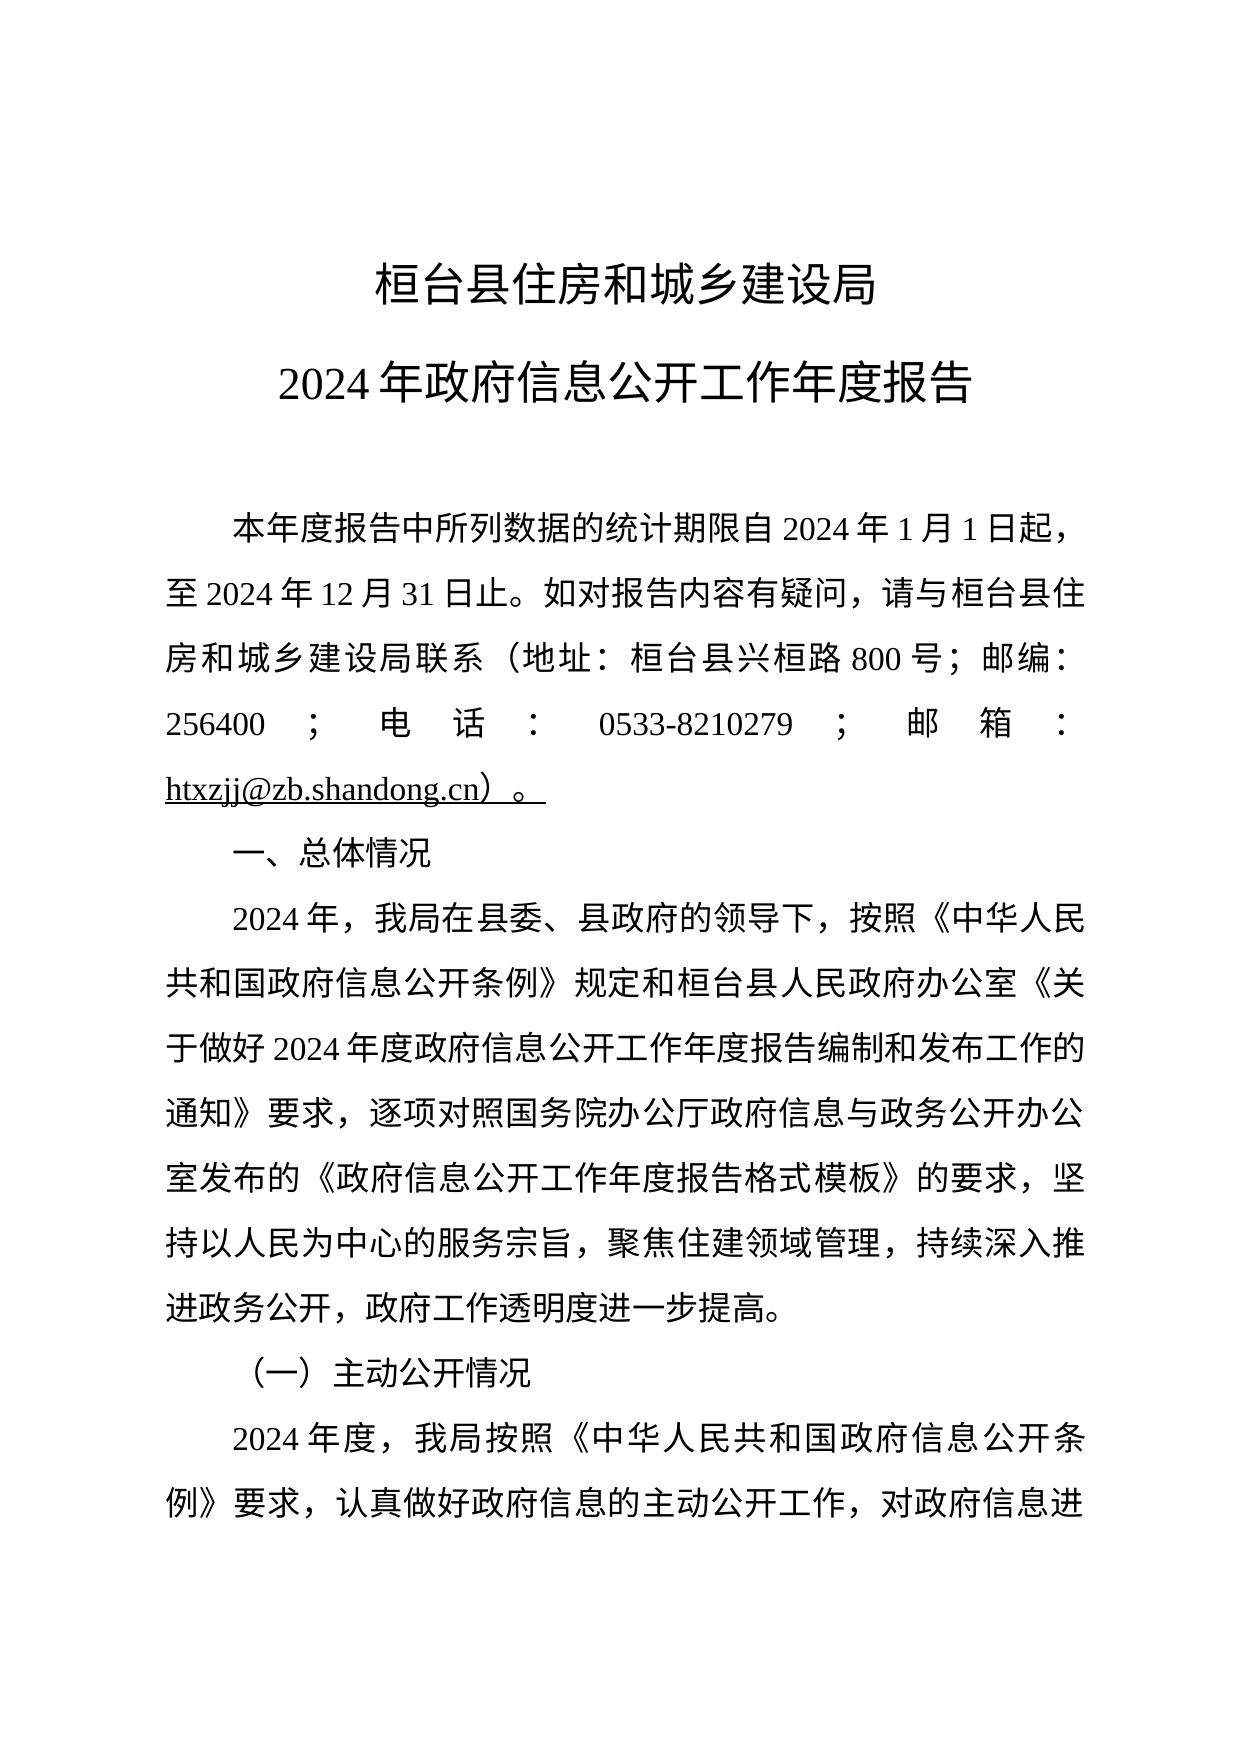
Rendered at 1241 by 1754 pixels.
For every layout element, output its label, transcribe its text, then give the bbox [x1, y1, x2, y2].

text 2024年，我局在县委、县政府的领导下，按照《中华人民共和国政府信息公开条例》规定和桓台县人民政府办公室《关于做好2024年度政府信息公开工作年度报告编制和发布工作的通知》要求，逐项对照国务院办公厅政府信息与政务公开办公室发布的《政府信息公开工作年度报告格式模板》的要求，坚持以人民为中心的服务宗旨，聚焦住建领域管理，持续深入推进政务公开，政府工作透明度进一步提高。 [165, 883, 1087, 1338]
text 2024年政府信息公开工作年度报告 [165, 330, 1087, 428]
text 一、总体情况 [165, 818, 1087, 883]
text 桓台县住房和城乡建设局 [165, 233, 1087, 330]
text 本年度报告中所列数据的统计期限自2024年1月1日起，至2024年12月31日止。如对报告内容有疑问，请与桓台县住房和城乡建设局联系（地址：桓台县兴桓路800号；邮编：256400；电话：0533-8210279；邮箱：htxzjj@zb.shandong.cn）。 [165, 493, 1087, 818]
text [165, 1403, 1087, 1533]
text （一）主动公开情况 [165, 1338, 1087, 1403]
